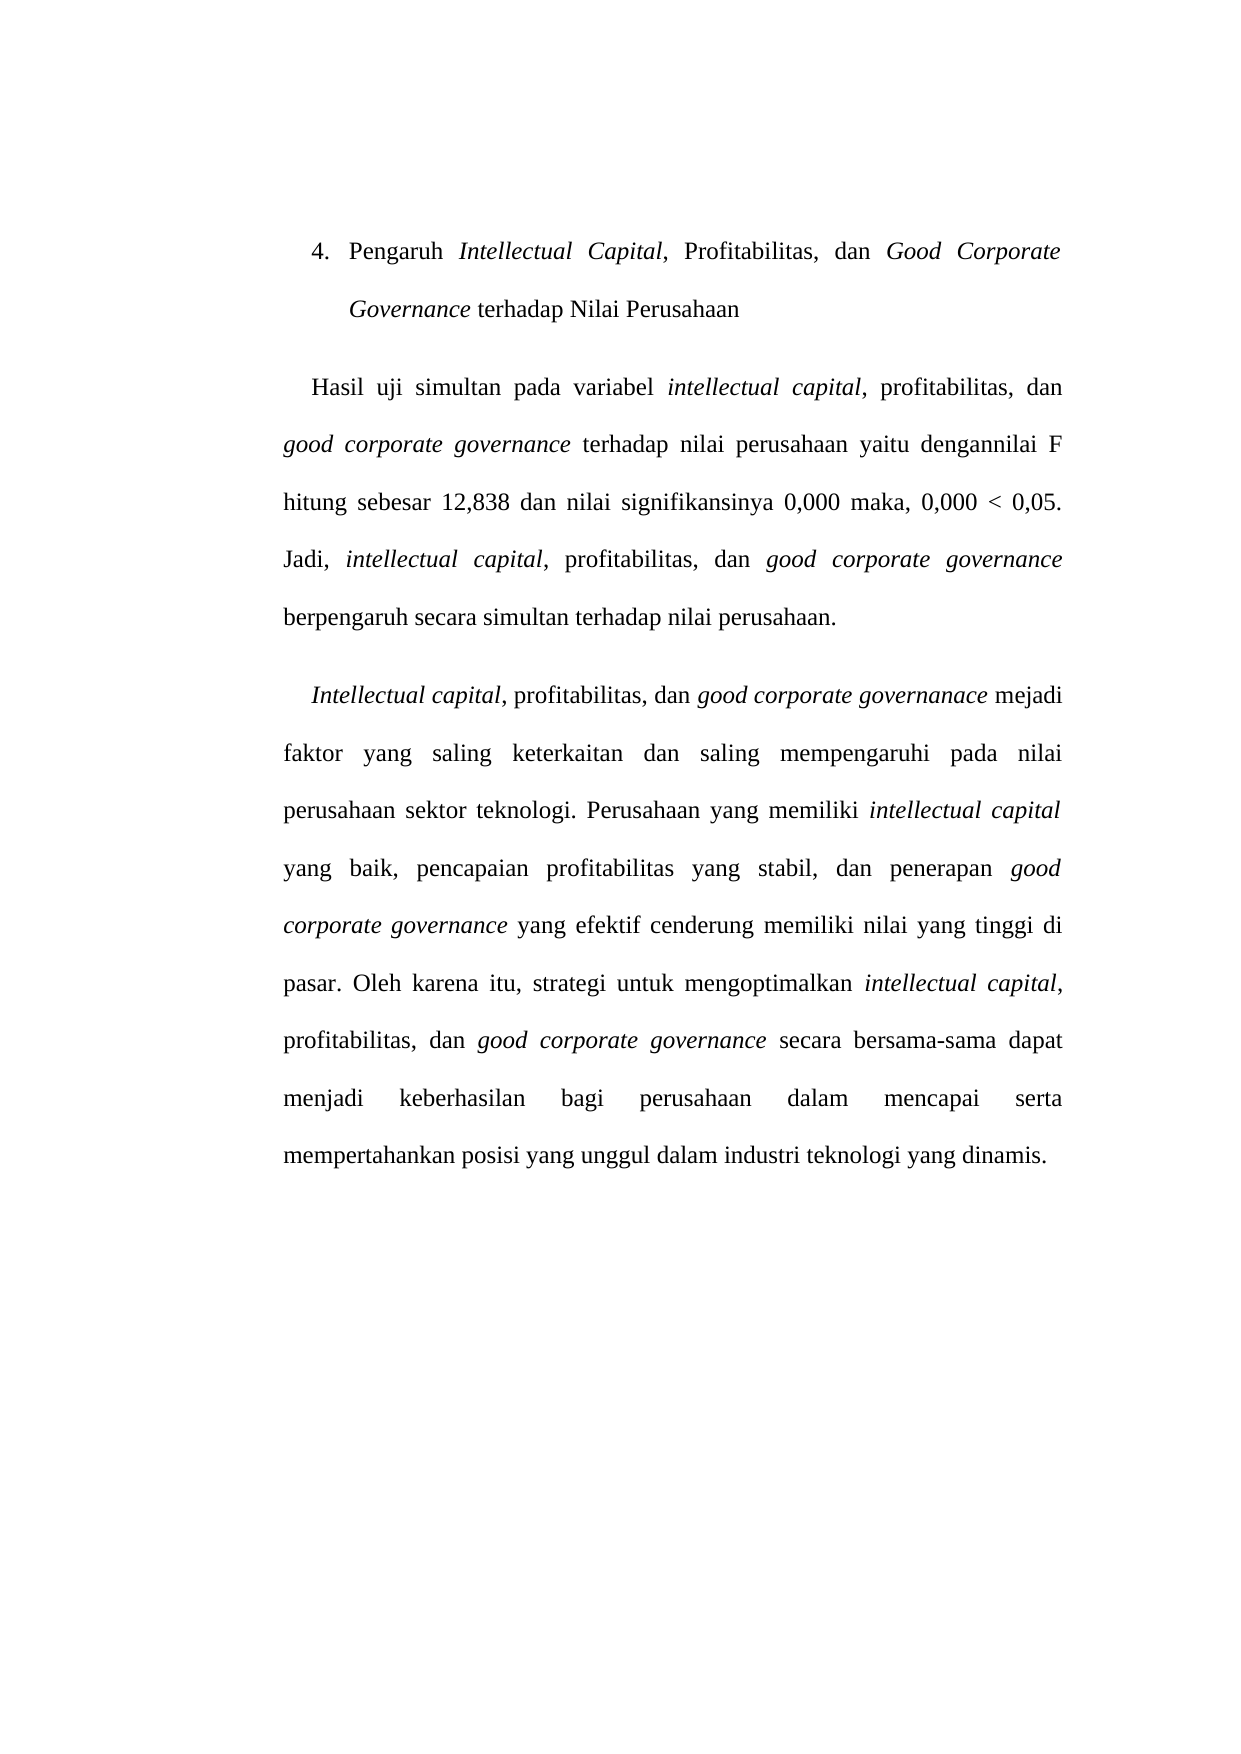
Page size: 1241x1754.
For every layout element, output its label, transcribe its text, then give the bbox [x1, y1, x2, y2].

text Hasil uji simultan pada variabel intellectual capital, profitabilitas, dan good corporate governance terhadap nilai perusahaan yaitu dengannilai F hitung sebesar 12,838 dan nilai signifikansinya 0,000 maka, 0,000 < 0,05. Jadi, intellectual capital, profitabilitas, dan good corporate governance berpengaruh secara simultan terhadap nilai perusahaan. [283, 372, 1063, 631]
list Pengaruh Intellectual Capital, Profitabilitas, dan Good Corporate Governance terhadap Nilai Perusahaan [311, 236, 1063, 322]
text Intellectual capital, profitabilitas, dan good corporate governanace mejadi faktor yang saling keterkaitan dan saling mempengaruhi pada nilai perusahaan sektor teknologi. Perusahaan yang memiliki intellectual capital yang baik, pencapaian profitabilitas yang stabil, dan penerapan good corporate governance yang efektif cenderung memiliki nilai yang tinggi di pasar. Oleh karena itu, strategi untuk mengoptimalkan intellectual capital, profitabilitas, dan good corporate governance secara bersama-sama dapat menjadi keberhasilan bagi perusahaan dalam mencapai serta mempertahankan posisi yang unggul dalam industri teknologi yang dinamis. [283, 680, 1063, 1169]
